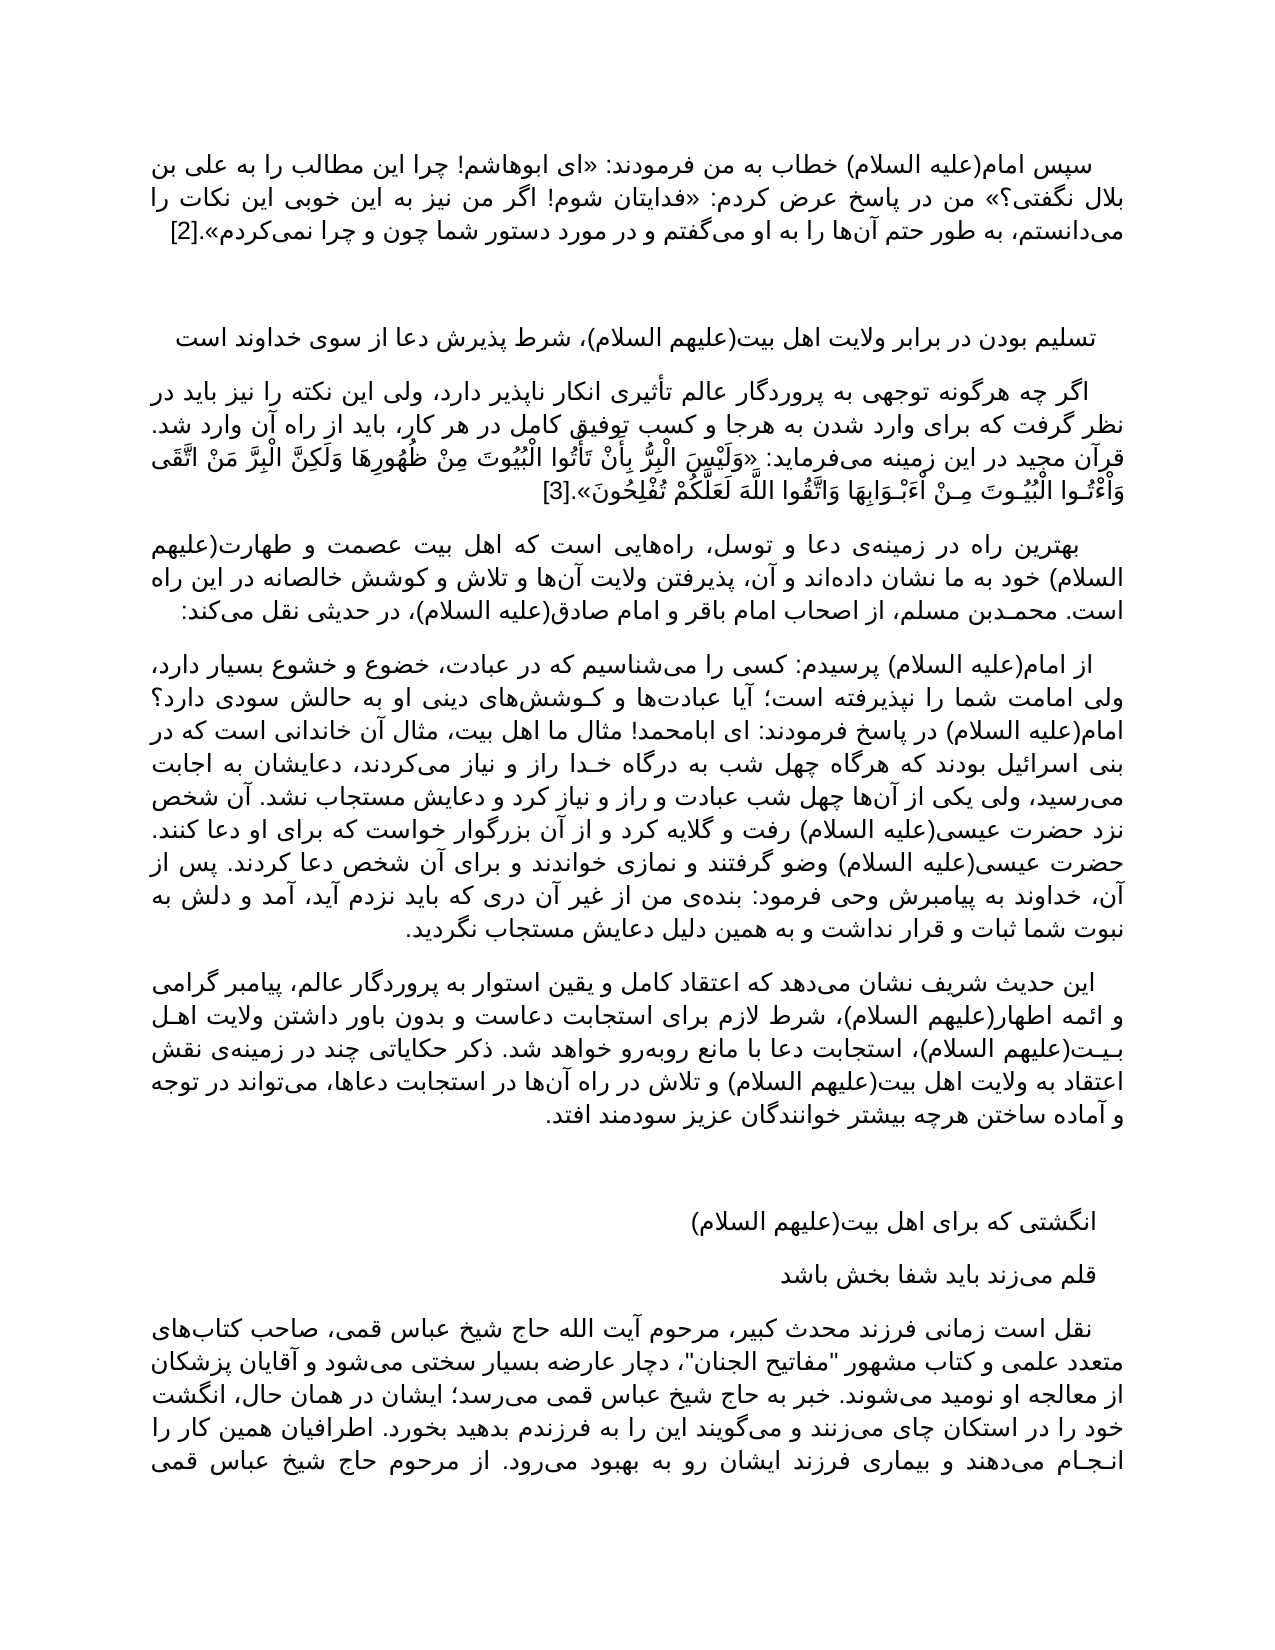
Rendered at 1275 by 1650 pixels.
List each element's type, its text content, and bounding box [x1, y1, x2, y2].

text اين حديث شريف نشان مى‌دهد كه اعتقاد كامل و يقين استوار به پروردگار عالم، ‌پيامبر گرامى و ائمه اطهار(عليهم السلام)، شرط لازم براى استجابت دعاست و بدون باور داشتن ولايت اهـل بـيـت(عليهم السلام)، استجابت دعا با مانع روبه‌رو خواهد شد. ذكر حكاياتى چند در زمينه‌ى نقش اعتقاد به ولايت اهل بيت(عليهم السلام) و تلاش در راه آن‌ها در استجابت دعاها، مى‌تواند در توجه و آماده ساختن هرچه بيشتر خوانندگان عزيز سودمند افتد. [150, 968, 1125, 1128]
text از امام(عليه السلام) پرسيدم: كسى را مى‌شناسيم كه در عبادت، خضوع و خشوع بسيار دارد، ولى امامت شما را نپذيرفته است؛ آيا عبادت‌ها و كـوشش‌هاى دينى او به حالش سودى دارد؟ امام(عليه السلام) در پاسخ فرمودند: اى ابامحمد! مثال ما اهل بيت، مثال آن خاندانى است كه در بنى اسرائيل بودند كه هرگاه چهل شب به درگاه خـدا راز و نياز مى‌كردند، دعايشان به اجابت مى‌رسيد، ولى يكى از آن‌ها چهل شب عبادت و راز و نياز كرد و دعايش مستجاب نشد. آن شخص نزد حضرت عيسى(عليه السلام) رفت و گلايه كرد و از آن بزرگوار خواست كه براى او دعا كنند. حضرت عيسى(عليه السلام) وضو گرفتند و نمازى خواندند و براى آن شخص دعا كردند. پس از آن، خداوند به پيامبرش وحى فرمود: بنده‌ى من از غير آن درى كه بايد نزدم آيد، آمد و دلش به نبوت شما ثبات و قرار نداشت و به همين دليل دعايش مستجاب نگرديد. [150, 649, 1125, 942]
text انگشتى كه براى اهل بيت(عليهم السلام) [150, 1207, 1125, 1235]
text بهترين راه در زمينه‌ى دعا و توسل، ‌راه‌هايى است كه اهل بيت عصمت و طهارت(عليهم السلام) خود به ما نشان داده‌اند و آن، پذيرفتن ولايت آن‌ها و تلاش و كوشش خالصانه در اين راه است. محمـدبن مسلم، از اصحاب امام باقر و امام صادق(عليه السلام)، در حديثى نقل مى‌كند: ‌ ‌ [150, 530, 1125, 624]
text قلم مى‌زند بايد شفا بخش باشد [150, 1260, 1125, 1289]
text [150, 1314, 1125, 1475]
text تسليم بودن در برابر ولايت اهل بيت(عليهم السلام)، شرط پذيرش دعا از سوى خداوند است [150, 323, 1125, 352]
text سپس امام(عليه السلام) خطاب به من فرمودند: «اى ابوهاشم! چرا اين مطالب را به على بن بلال نگفتى؟» من در پاسخ عرض كردم: «فدايتان شوم! اگر من نيز به اين خوبى اين نكات را مى‌دانستم، به طور حتم آن‌ها را به او مى‌گفتم و در مورد دستور شما چون و چرا نمى‌كردم».[2] [150, 150, 1125, 245]
text اگر چه هرگونه توجهى به پروردگار عالم تأثيرى انكار ناپذير دارد، ولى اين نكته را نيز بايد در نظر گرفت كه براى وارد شدن به هرجا و كسب توفيق كامل در هر كار، بايد از راه آن وارد شد. قرآن مجيد در اين زمينه مى‌فرمايد: «وَلَيْسَ الْبِرُّ بِأَنْ تَأْتُوا الْبُيُوتَ مِنْ ظُهُورِهَا وَلَكِنَّ الْبِرَّ مَنْ اتَّقَى وَاْءْتُـوا الْبُيُـوتَ مِـنْ اْءَبْـوَابِهَا وَاتَّقُوا اللَّهَ لَعَلَّكُمْ تُفْلِحُونَ».[3] [150, 377, 1125, 504]
